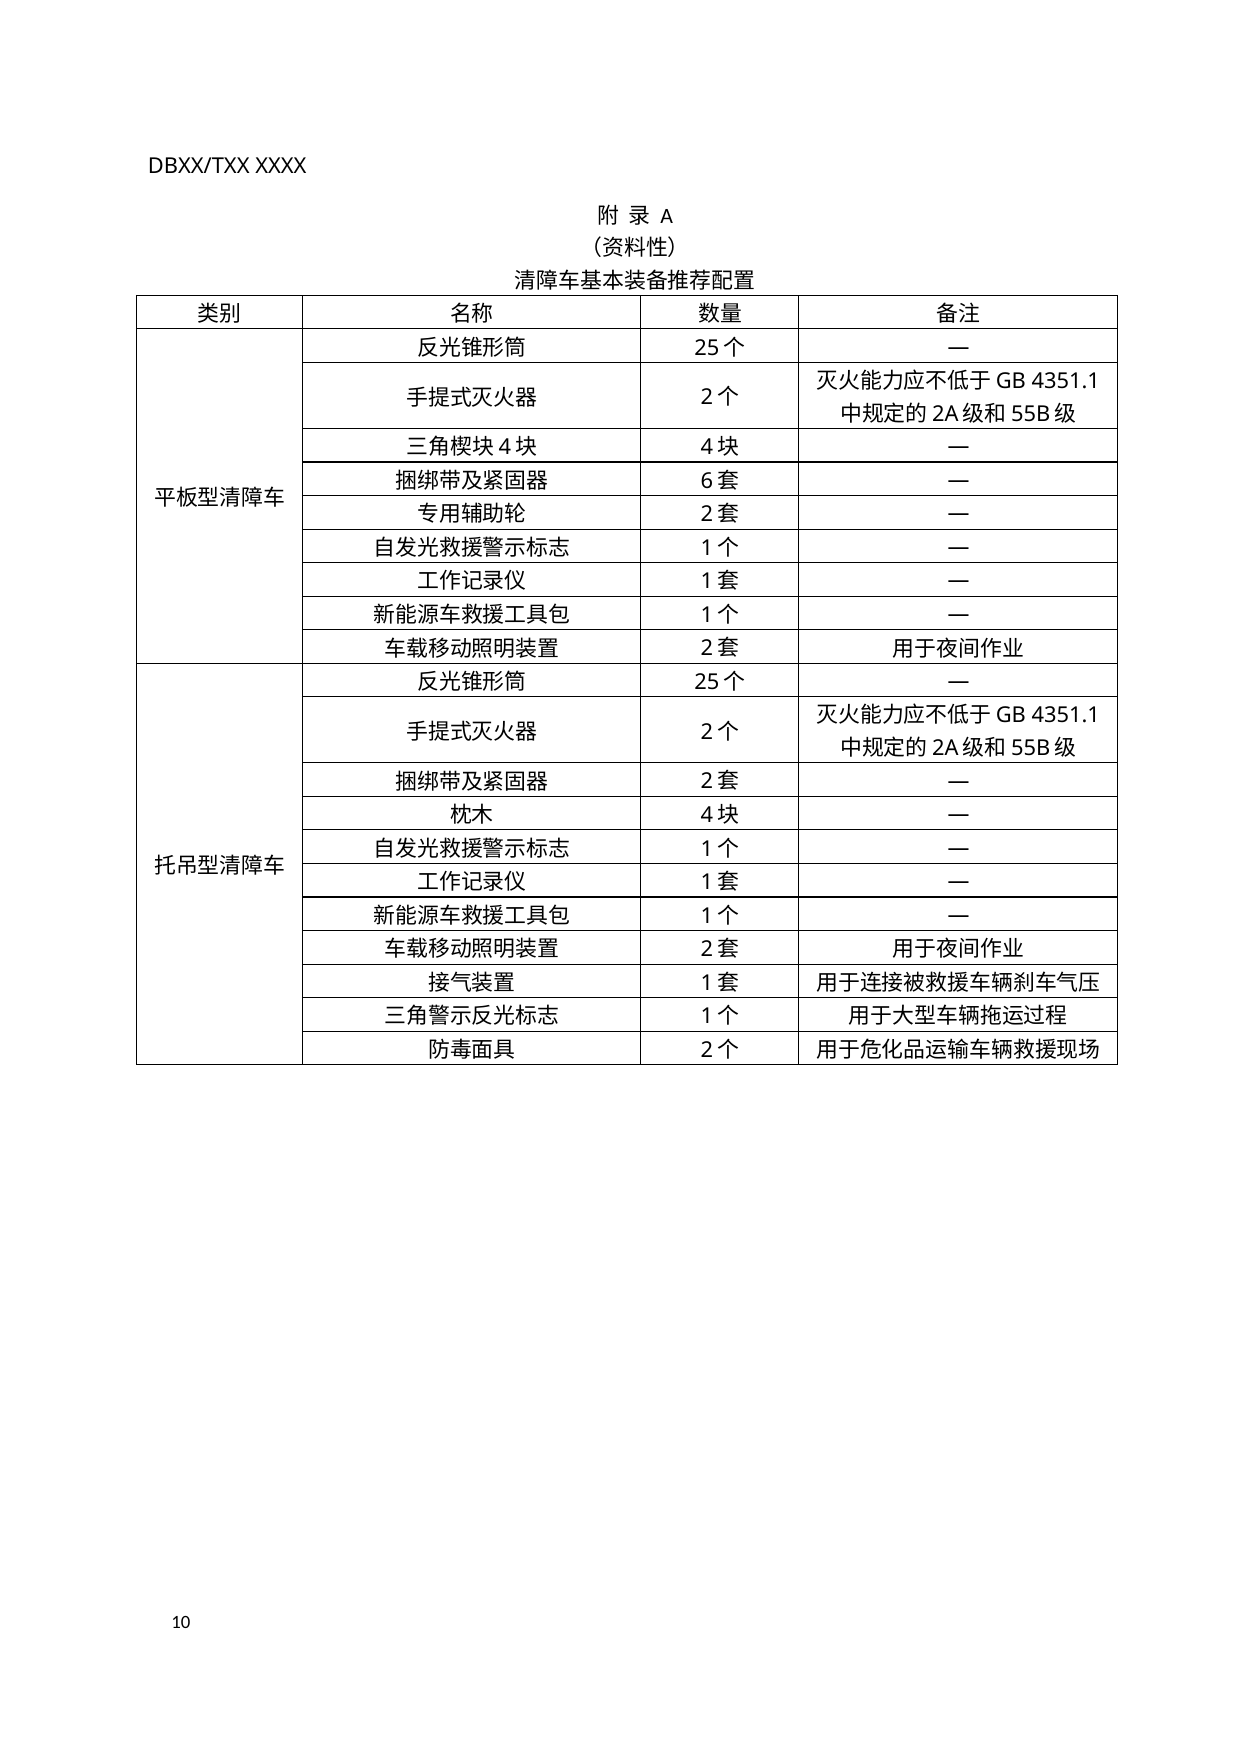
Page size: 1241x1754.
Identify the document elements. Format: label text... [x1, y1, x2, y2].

table_cell 4块 [641, 429, 798, 461]
table_cell — [799, 830, 1117, 863]
table_cell 用于连接被救援车辆刹车气压 [799, 965, 1117, 997]
table_cell 2套 [641, 630, 798, 663]
table_cell 用于夜间作业 [799, 931, 1117, 963]
table_cell 1套 [641, 965, 798, 997]
table_cell 新能源车救援工具包 [303, 597, 640, 629]
table_cell 1个 [641, 530, 798, 562]
table_cell 用于大型车辆拖运过程 [799, 998, 1117, 1031]
table_cell 托吊型清障车 [137, 664, 302, 1064]
table_cell — [799, 429, 1117, 461]
table_cell 25个 [641, 329, 798, 362]
table_cell — [799, 530, 1117, 562]
text （资料性） [148, 230, 1122, 262]
table_cell 车载移动照明装置 [303, 931, 640, 963]
subtitle 附 录 A [148, 197, 1122, 230]
table_cell 2套 [641, 496, 798, 528]
table_cell — [799, 496, 1117, 528]
table_cell 1个 [641, 998, 798, 1031]
table_cell 25个 [641, 664, 798, 696]
text 清障车基本装备推荐配置 [148, 262, 1122, 295]
table_cell — [799, 797, 1117, 829]
table_header 备注 [799, 296, 1117, 328]
table_cell 防毒面具 [303, 1032, 640, 1064]
table_cell — [799, 898, 1117, 930]
table_cell 用于夜间作业 [799, 630, 1117, 663]
table_cell 车载移动照明装置 [303, 630, 640, 663]
table_cell — [799, 463, 1117, 495]
table_cell 1个 [641, 597, 798, 629]
table_header 类别 [137, 296, 302, 328]
table_cell 反光锥形筒 [303, 329, 640, 362]
table_cell 用于危化品运输车辆救援现场 [799, 1032, 1117, 1064]
table_cell 反光锥形筒 [303, 664, 640, 696]
table_cell 手提式灭火器 [303, 363, 640, 428]
table_cell 接气装置 [303, 965, 640, 997]
table_cell 2个 [641, 697, 798, 762]
table_cell 2套 [641, 763, 798, 796]
table_cell — [799, 329, 1117, 362]
table_cell 6套 [641, 463, 798, 495]
table_cell 1套 [641, 864, 798, 896]
table_cell 自发光救援警示标志 [303, 530, 640, 562]
table_cell — [799, 563, 1117, 596]
table_cell 灭火能力应不低于GB 4351.1中规定的2A级和55B级 [799, 363, 1117, 428]
table_cell 枕木 [303, 797, 640, 829]
table_cell 2个 [641, 363, 798, 428]
table_cell — [799, 597, 1117, 629]
table_cell 4块 [641, 797, 798, 829]
table_cell 捆绑带及紧固器 [303, 763, 640, 796]
table_cell 2个 [641, 1032, 798, 1064]
table_cell 专用辅助轮 [303, 496, 640, 528]
table_cell 工作记录仪 [303, 864, 640, 896]
table_cell 工作记录仪 [303, 563, 640, 596]
table_cell — [799, 763, 1117, 796]
table_cell 新能源车救援工具包 [303, 898, 640, 930]
table_cell — [799, 664, 1117, 696]
table_cell 1套 [641, 563, 798, 596]
table_cell 三角楔块4块 [303, 429, 640, 461]
table_cell — [799, 864, 1117, 896]
table_cell 自发光救援警示标志 [303, 830, 640, 863]
table_header 数量 [641, 296, 798, 328]
table_cell 1个 [641, 898, 798, 930]
table_cell 手提式灭火器 [303, 697, 640, 762]
table_cell 捆绑带及紧固器 [303, 463, 640, 495]
table_cell 三角警示反光标志 [303, 998, 640, 1031]
table_cell 灭火能力应不低于GB 4351.1中规定的2A级和55B级 [799, 697, 1117, 762]
table_header 名称 [303, 296, 640, 328]
table_cell 1个 [641, 830, 798, 863]
table_cell 平板型清障车 [137, 329, 302, 663]
table_cell 2套 [641, 931, 798, 963]
